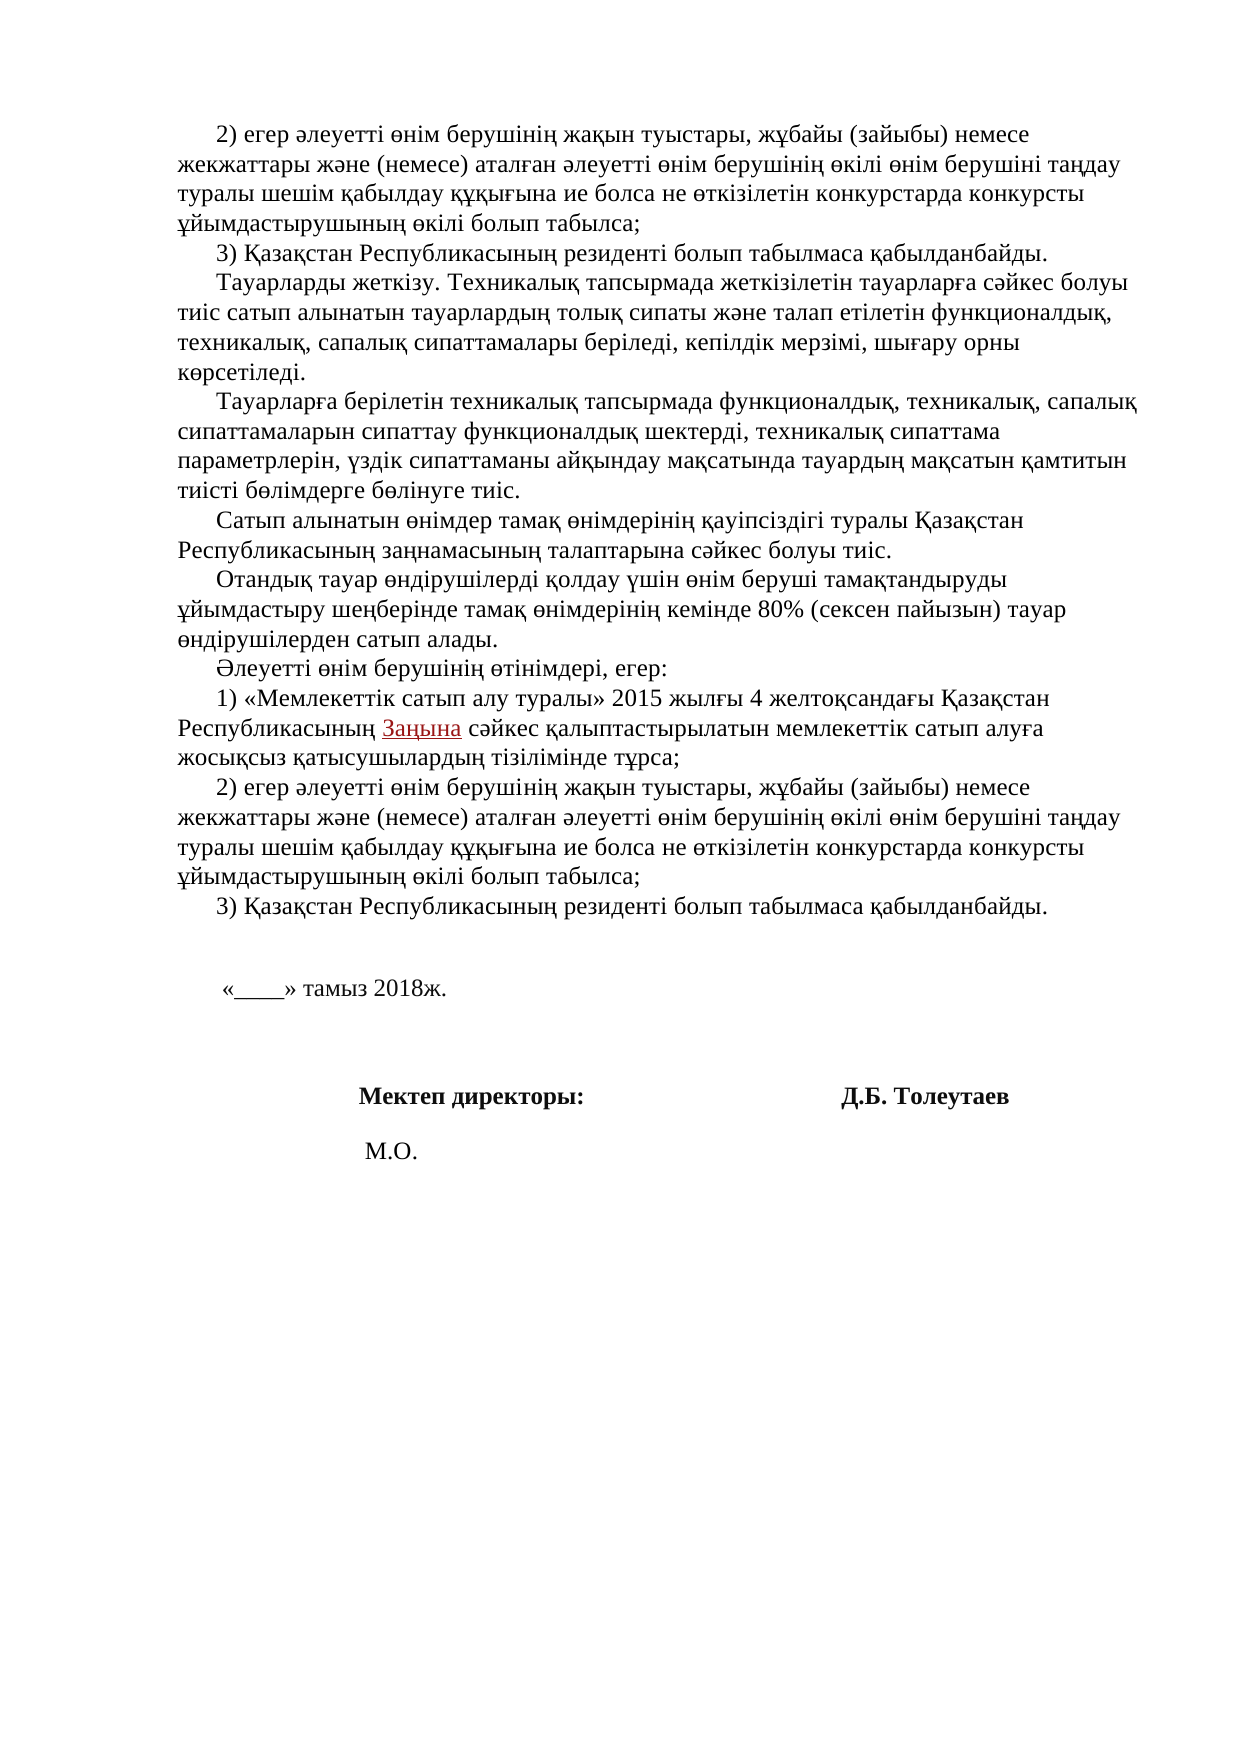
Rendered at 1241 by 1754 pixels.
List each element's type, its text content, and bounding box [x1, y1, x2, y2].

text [177, 118, 1152, 920]
text М.О. [177, 1135, 1152, 1165]
text Мектеп директоры: Д.Б. Толеутаев [177, 1081, 1152, 1110]
text «____» тамыз 2018ж. [177, 973, 1152, 1002]
